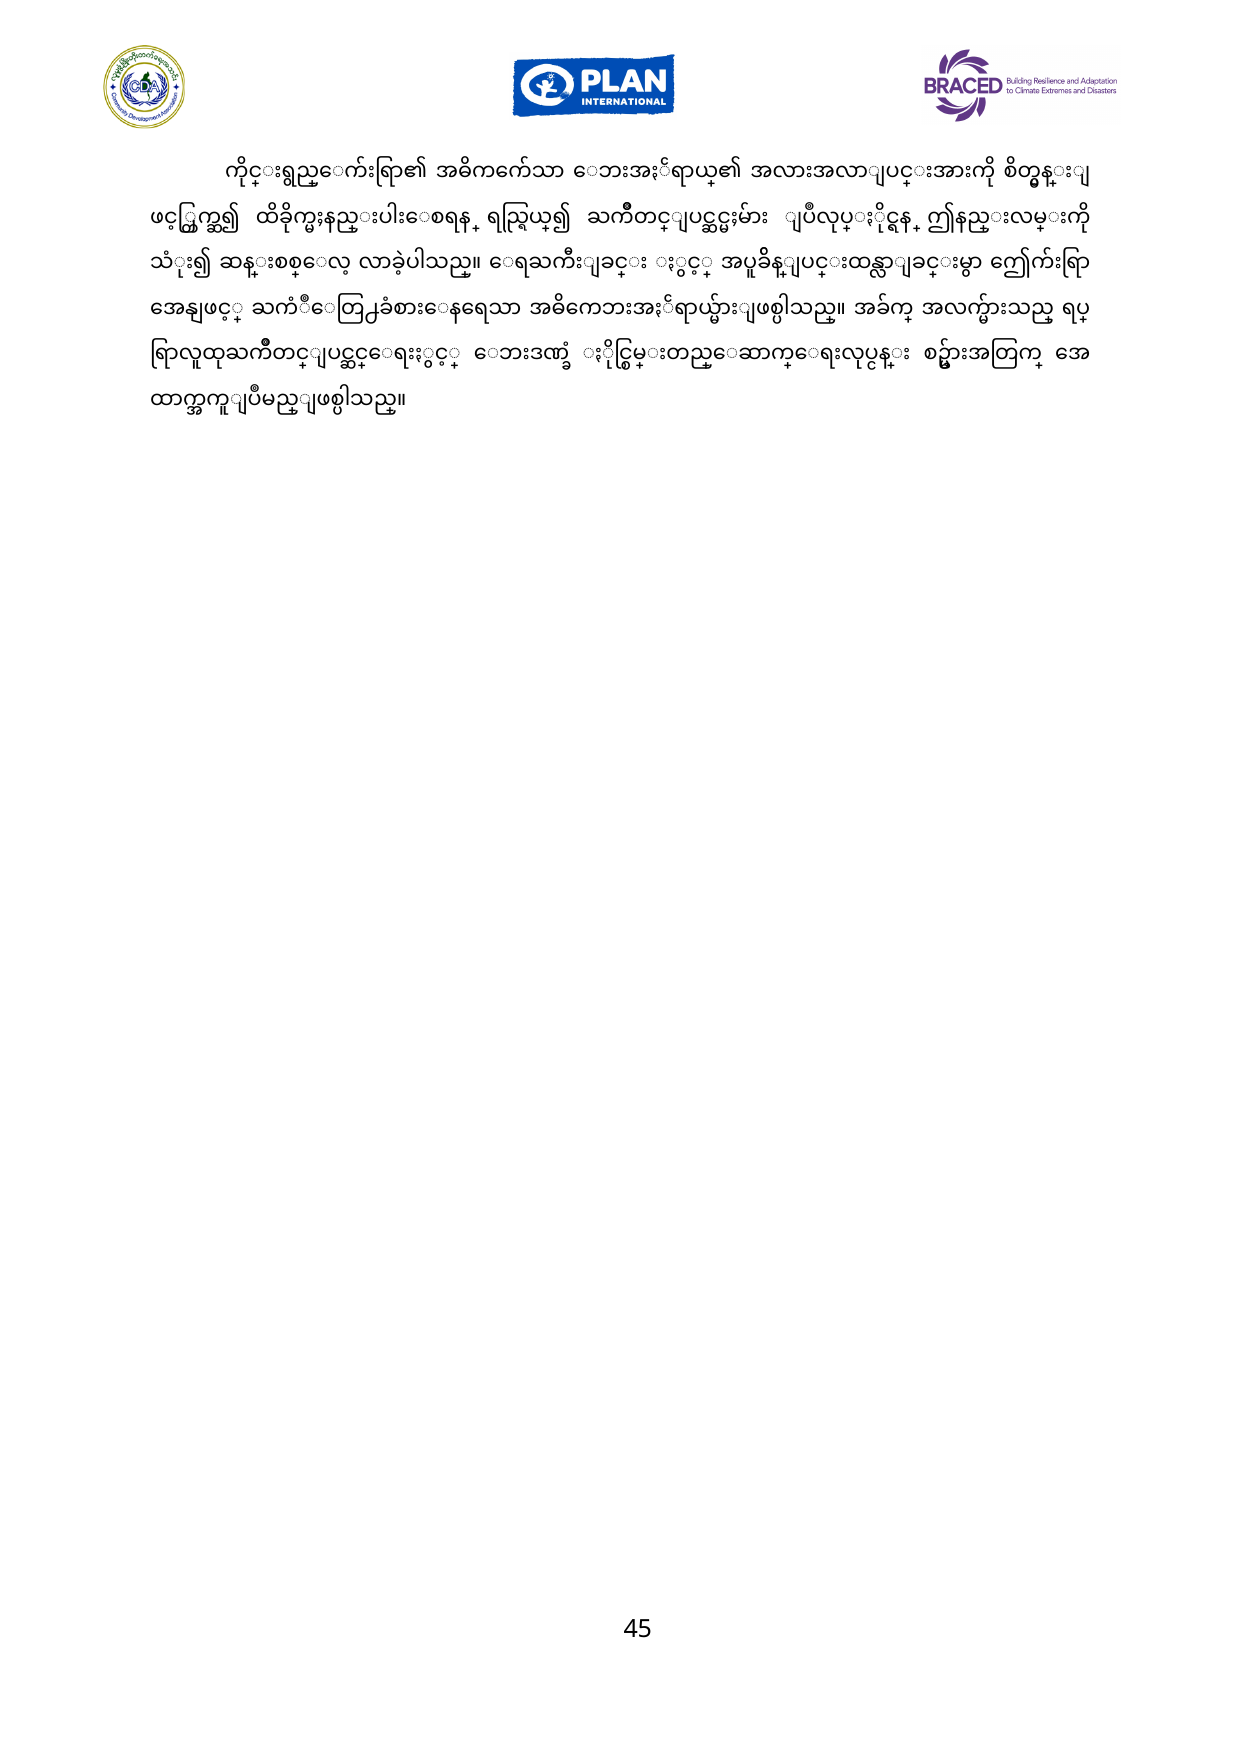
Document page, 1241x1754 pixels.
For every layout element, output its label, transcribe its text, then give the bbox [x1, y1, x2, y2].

picture [920, 45, 1122, 125]
picture [103, 45, 185, 129]
text ကိုင္းရွည္ေက်းရြာ၏ အဓိကက်ေသာ ေဘးအႏၲရာယ္၏ အလားအလာျပင္းအားကို စိတ္မွန္းျဖင့္တြက္ဆ၍ ထိခိုက္မႈနည္းပါးေစရန္ ရည္ရြယ္၍ ႀကိဳတင္ျပင္ဆင္မႈမ်ား ျပဳလုပ္ႏိုင္ရန္ ဤနည္းလမ္းကိုသံုး၍ ဆန္းစစ္ေလ့ လာခဲ့ပါသည္။ ေရႀကီးျခင္း ႏွင့္ အပူခ်ိန္ျပင္းထန္လာျခင္းမွာ ဤေက်းရြာအေနျဖင့္ ႀကံဳေတြ႕ခံစားေနရေသာ အဓိကေဘးအႏၲရာယ္မ်ားျဖစ္ပါသည္။ အခ်က္ အလက္မ်ားသည္ ရပ္ရြာလူထုႀကိဳတင္ျပင္ဆင္ေရးႏွင့္ ေဘးဒဏ္ခံ ႏိုင္စြမ္းတည္ေဆာက္ေရးလုပ္ငန္း စဥ္မ်ားအတြက္ အေထာက္အကူျပဳမည္ျဖစ္ပါသည္။ [150, 150, 1090, 423]
picture [509, 52, 678, 120]
